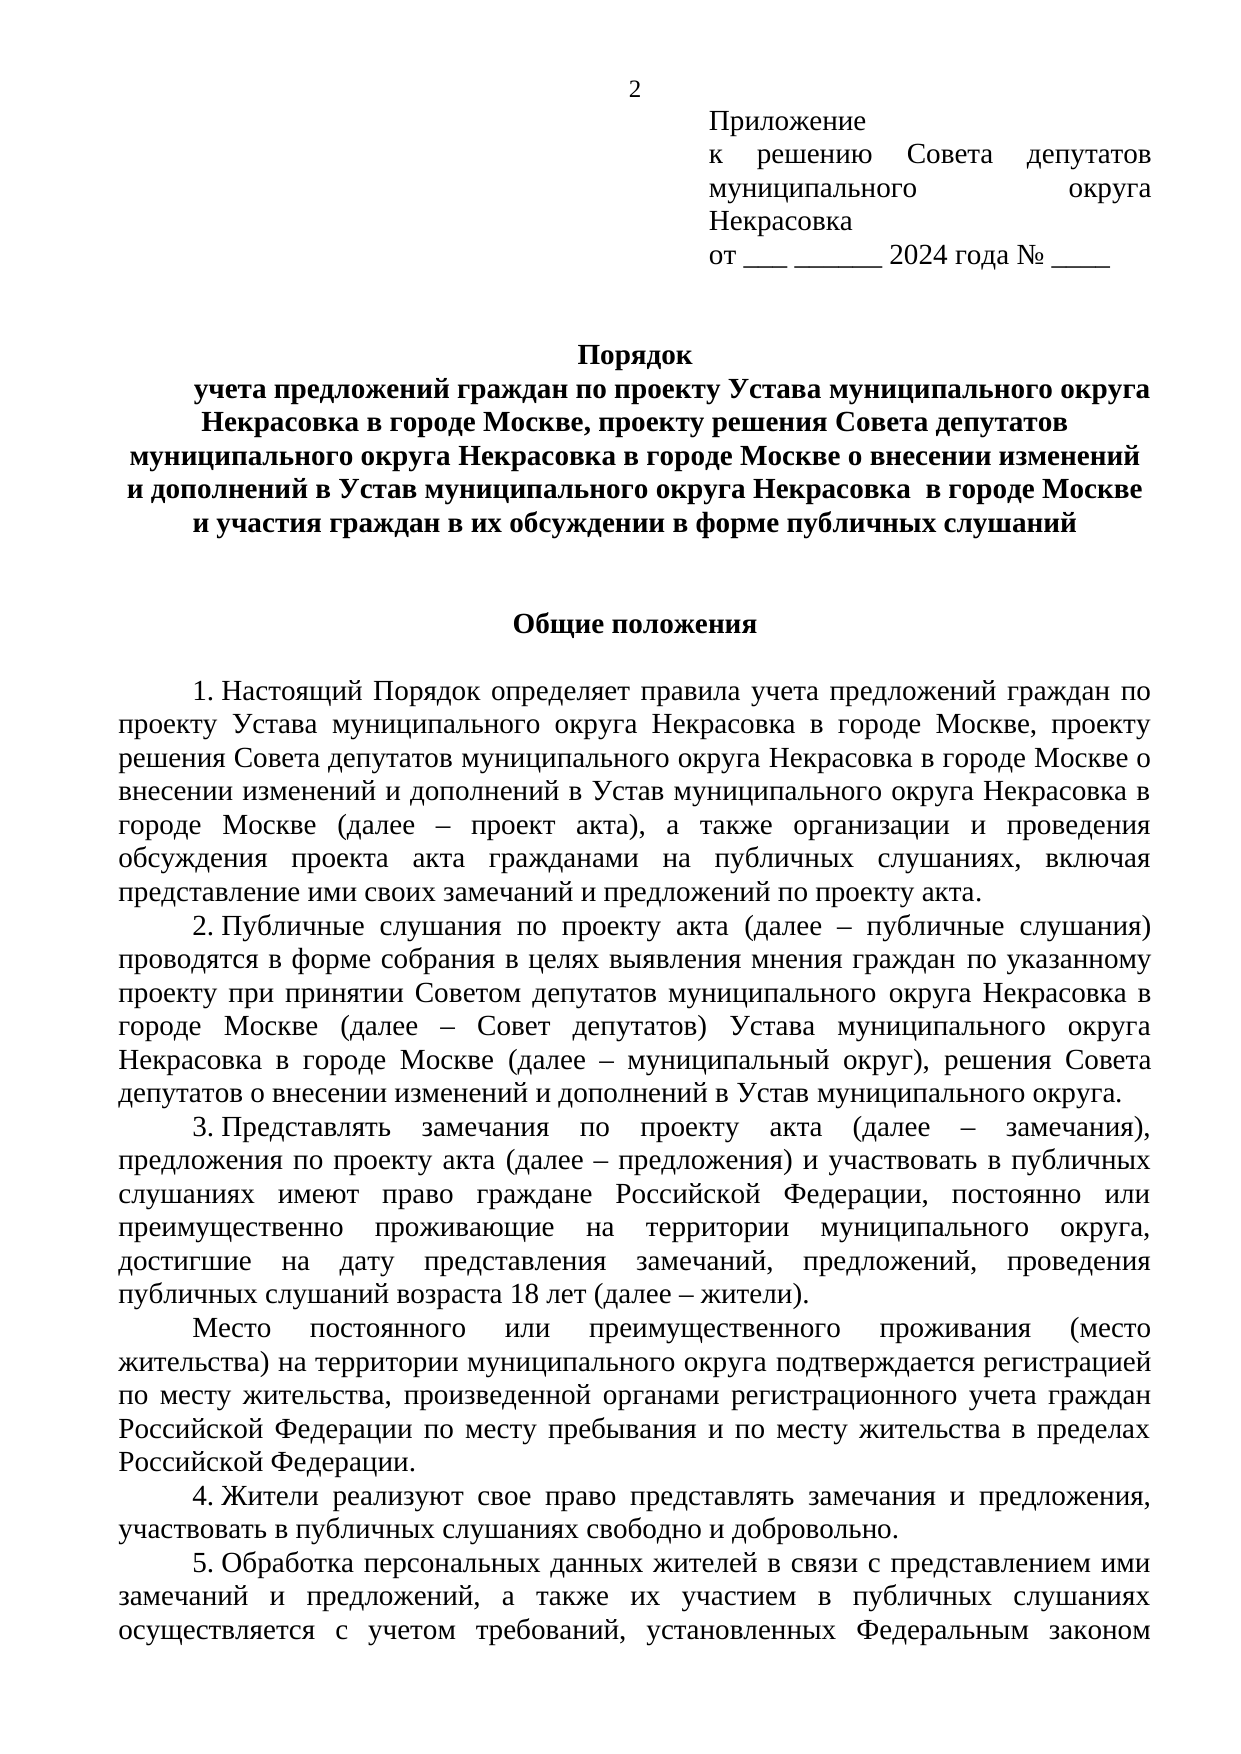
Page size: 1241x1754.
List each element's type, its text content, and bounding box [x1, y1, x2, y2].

text Приложение [664, 103, 1152, 136]
text 4. Жители реализуют свое право представлять замечания и предложения, участвовать в публичных слушаниях свободно и добровольно. [118, 1478, 1152, 1545]
text 3. Представлять замечания по проекту акта (далее – замечания), предложения по проекту акта (далее – предложения) и участвовать в публичных слушаниях имеют право граждане Российской Федерации, постоянно или преимущественно проживающие на территории муниципального округа, достигшие на дату представления замечаний, предложений, проведения публичных слушаний возраста 18 лет (далее – жители). [118, 1109, 1152, 1310]
text Место постоянного или преимущественного проживания (место жительства) на территории муниципального округа подтверждается регистрацией по месту жительства, произведенной органами регистрационного учета граждан Российской Федерации по месту пребывания и по месту жительства в пределах Российской Федерации. [118, 1310, 1152, 1478]
text учета предложений граждан по проекту Устава муниципального округа Некрасовка в городе Москве, проекту решения Совета депутатов муниципального округа Некрасовка в городе Москве о внесении изменений и дополнений в Устав муниципального округа Некрасовка в городе Москве и участия граждан в их обсуждении в форме публичных слушаний [118, 371, 1152, 539]
text Общие положения [118, 606, 1152, 639]
text Порядок [118, 337, 1152, 371]
text от ___ ______ 2024 года № ____ [709, 237, 1152, 270]
text 2. Публичные слушания по проекту акта (далее – публичные слушания) проводятся в форме собрания в целях выявления мнения граждан по указанному проекту при принятии Советом депутатов муниципального округа Некрасовка в городе Москве (далее – Совет депутатов) Устава муниципального округа Некрасовка в городе Москве (далее – муниципальный округ), решения Совета депутатов о внесении изменений и дополнений в Устав муниципального округа. [118, 908, 1152, 1109]
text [118, 1545, 1152, 1646]
text 1. Настоящий Порядок определяет правила учета предложений граждан по проекту Устава муниципального округа Некрасовка в городе Москве, проекту решения Совета депутатов муниципального округа Некрасовка в городе Москве о внесении изменений и дополнений в Устав муниципального округа Некрасовка в городе Москве (далее – проект акта), а также организации и проведения обсуждения проекта акта гражданами на публичных слушаниях, включая представление ими своих замечаний и предложений по проекту акта. [118, 673, 1152, 908]
text к решению Совета депутатов муниципального округа Некрасовка [709, 136, 1152, 237]
